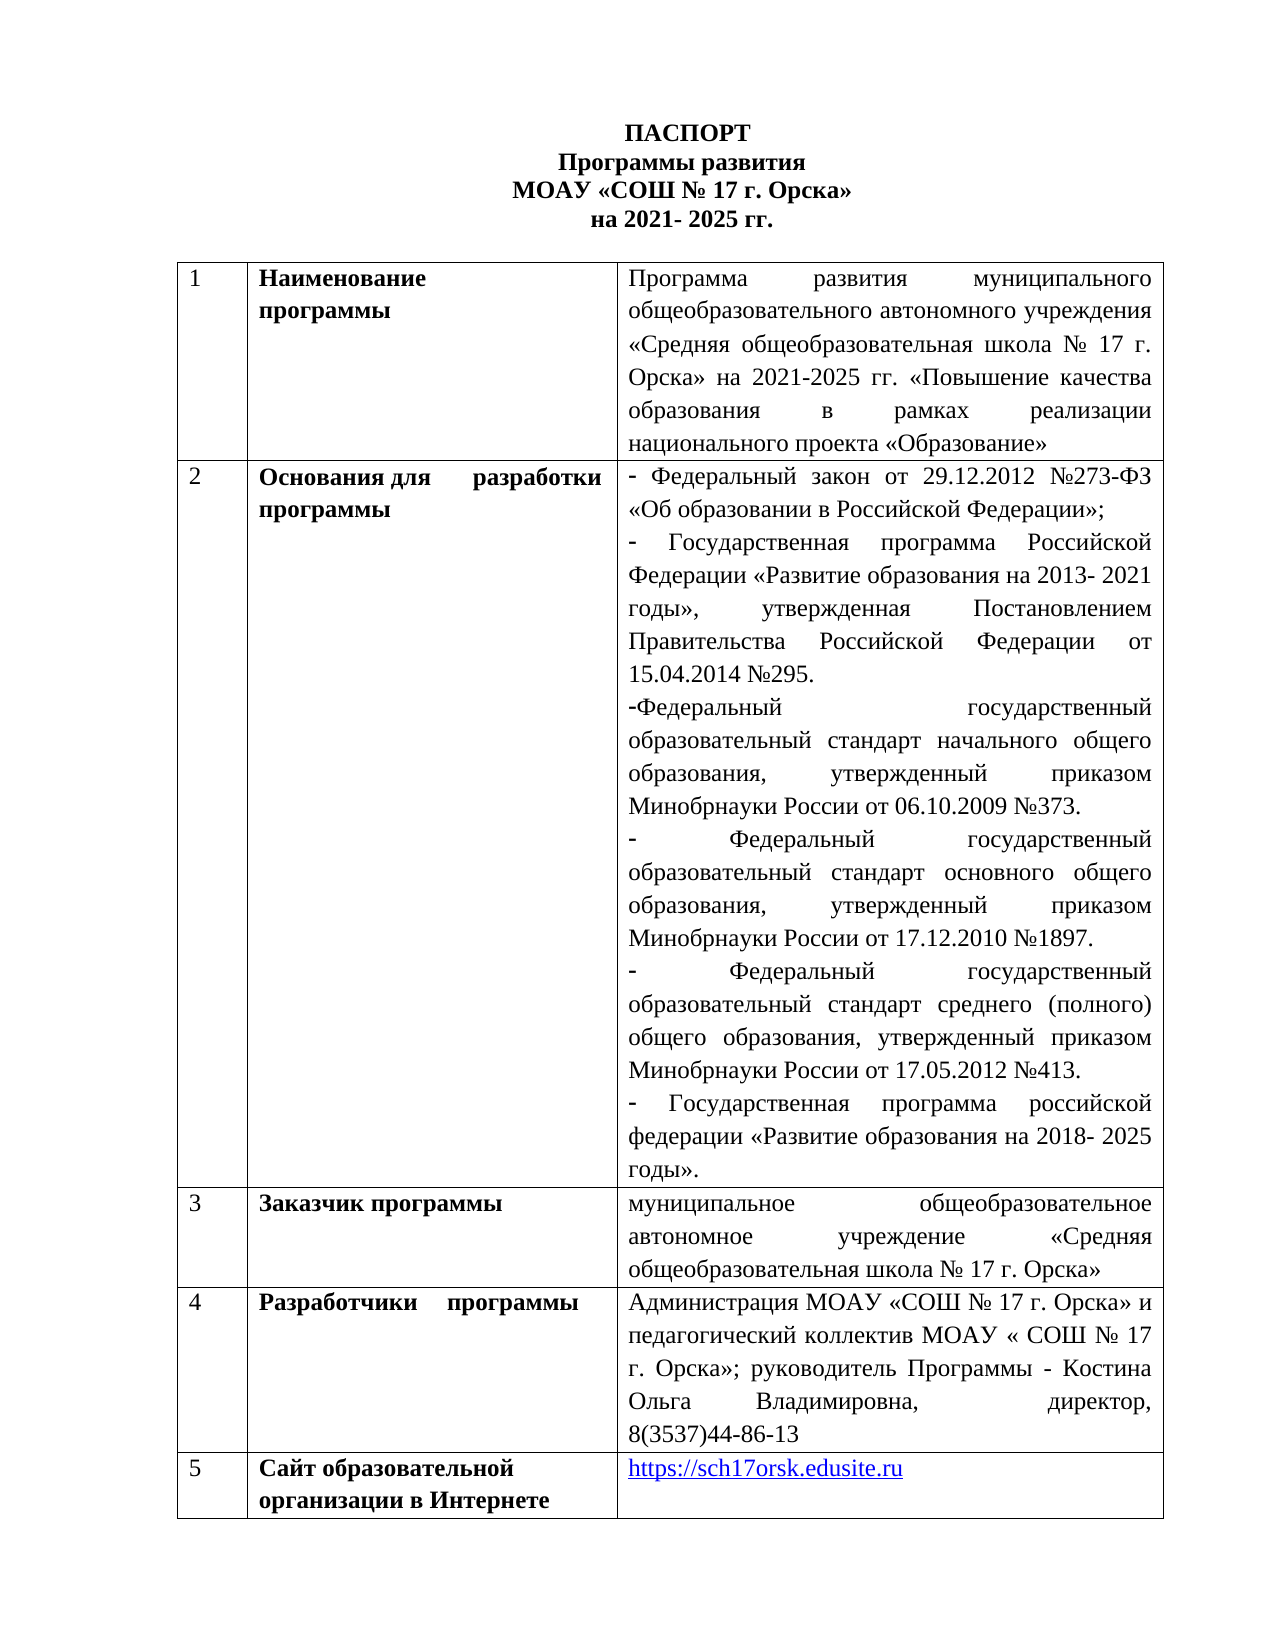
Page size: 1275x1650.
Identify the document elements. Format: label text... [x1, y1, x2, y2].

table_cell муниципальное общеобразовательное автономное учреждение «Средняя общеобразовательная школа № 17 г. Орска» [618, 1188, 1163, 1286]
table_cell Администрация МОАУ «СОШ № 17 г. Орска» и педагогический коллектив МОАУ « СОШ № 17 г. Орска»; руководитель Программы - Костина Ольга Владимировна, директор, 8(3537)44-86-13 [618, 1288, 1163, 1452]
table_cell Сайт образовательной организации в Интернете [248, 1453, 617, 1518]
table_cell Заказчик программы [248, 1188, 617, 1286]
table_cell Основания для разработки программы [248, 461, 617, 1187]
table_header Наименование программы [248, 263, 617, 460]
text МОАУ «СОШ № 17 г. Орска» [177, 176, 1187, 204]
table_header 1 [178, 263, 247, 460]
table_cell Разработчики программы [248, 1288, 617, 1452]
table_cell 2 [178, 461, 247, 1187]
table_header Программа развития муниципального общеобразовательного автономного учреждения «Средняя общеобразовательная школа № 17 г. Орска» на 2021-2025 гг. «Повышение качества образования в рамках реализации национального проекта «Образование» [618, 263, 1163, 460]
table_cell 5 [178, 1453, 247, 1518]
text на 2021- 2025 гг. [177, 204, 1187, 233]
text Программы развития [177, 147, 1187, 176]
table_cell 3 [178, 1188, 247, 1286]
table_cell 4 [178, 1288, 247, 1452]
table_cell https://sch17orsk.edusite.ru [618, 1453, 1163, 1518]
table_cell Федеральный закон от 29.12.2012 №273-ФЗ «Об образовании в Российской Федерации»; Государственная программа Российской Федерации «Развитие образования на 2013- 2021 годы», утвержденная Постановлением Правительства Российской Федерации от 15.04.2014 №295. Федеральный государственный образовательный стандарт начального общего образования, утвержденный приказом Минобрнауки России от 06.10.2009 №373. Федеральный государственный образовательный стандарт основного общего образования, утвержденный приказом Минобрнауки России от 17.12.2010 №1897. Федеральный государственный образовательный стандарт среднего (полного) общего образования, утвержденный приказом Минобрнауки России от 17.05.2012 №413. Государственная программа российской федерации «Развитие образования на 2018- 2025 годы». [618, 461, 1163, 1187]
text ПАСПОРТ [189, 118, 1186, 147]
